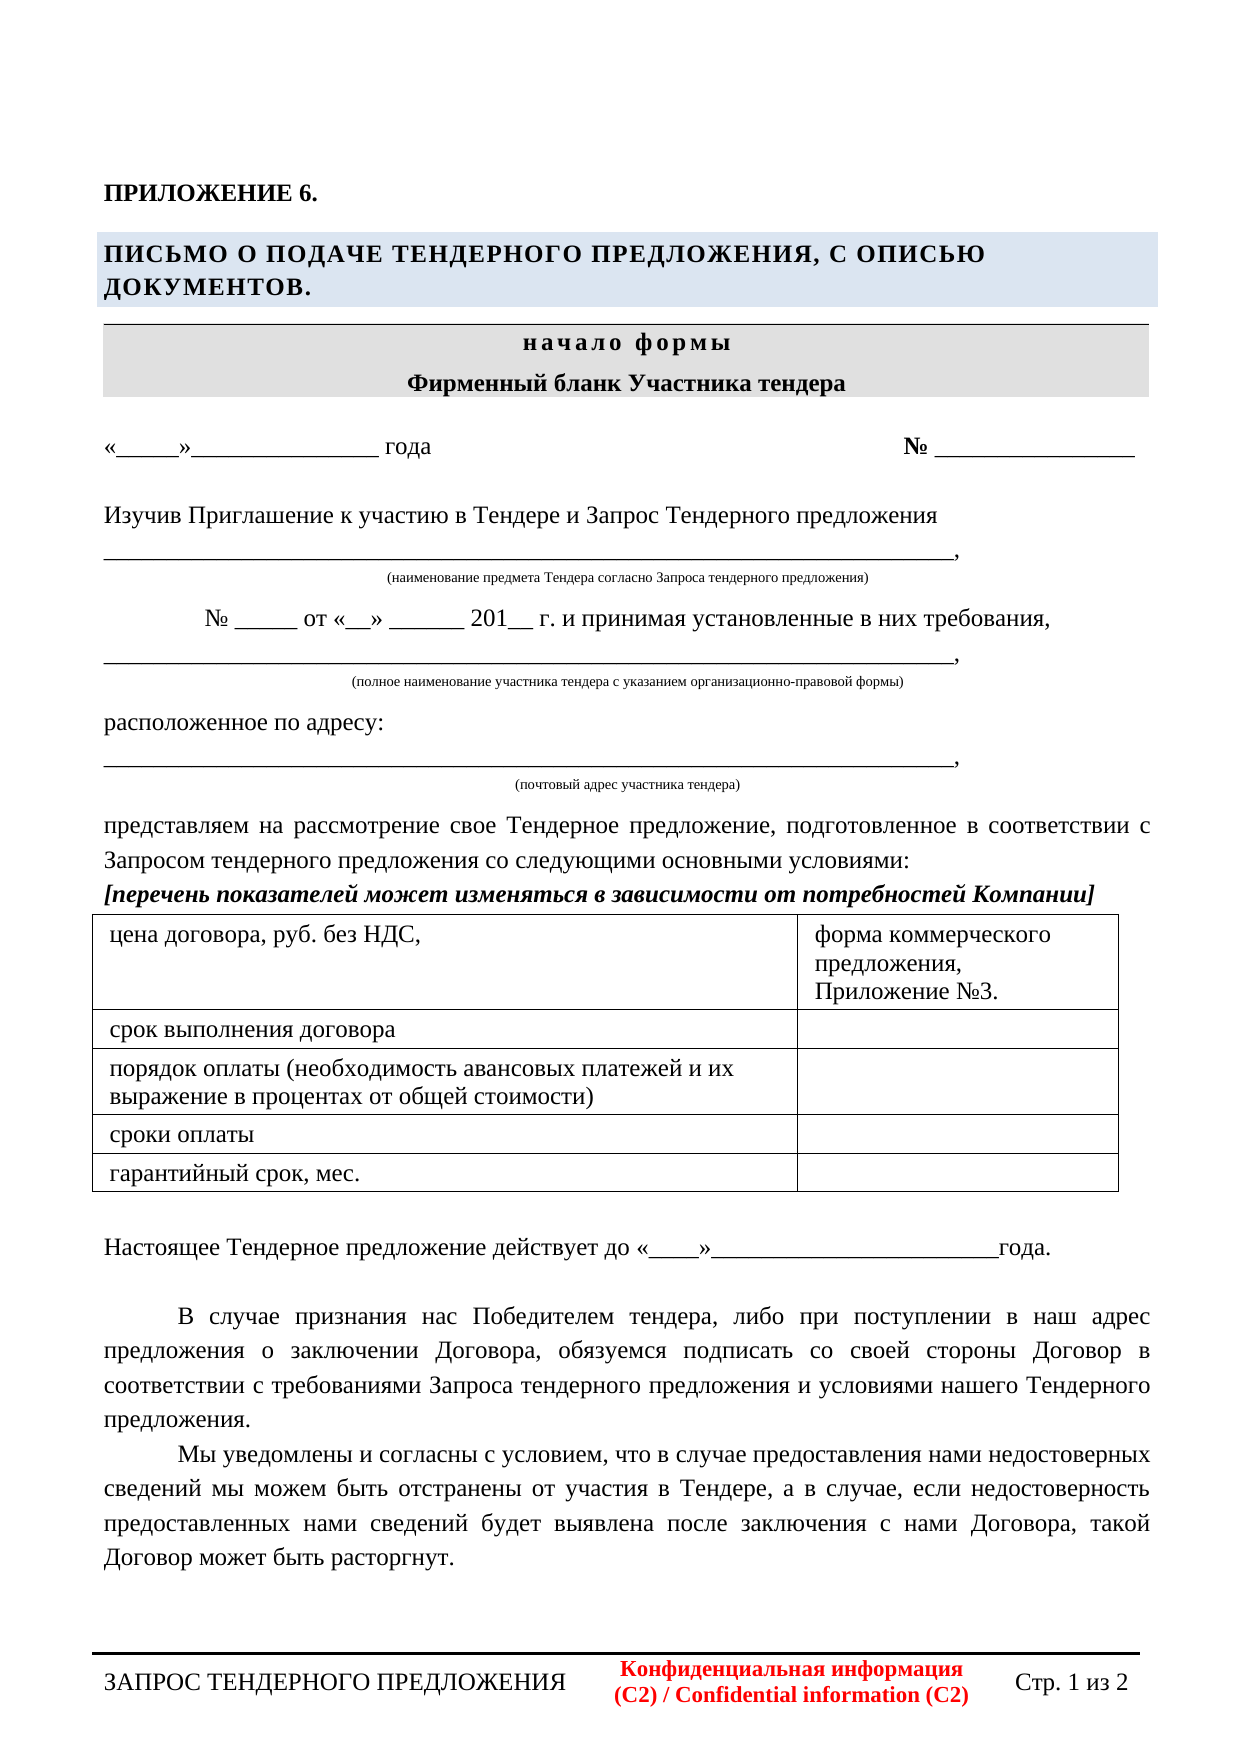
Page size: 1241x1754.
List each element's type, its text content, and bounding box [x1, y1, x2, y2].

text В случае признания нас Победителем тендера, либо при поступлении в наш адрес предложения о заключении Договора, обязуемся подписать со своей стороны Договор в соответствии с требованиями Запроса тендерного предложения и условиями нашего Тендерного предложения. [103, 1301, 1152, 1433]
table_cell гарантийный срок, мес. [93, 1154, 797, 1191]
table_cell порядок оплаты (необходимость авансовых платежей и их выражение в процентах от общей стоимости) [93, 1049, 797, 1114]
table_header форма коммерческого предложения, Приложение №3. [798, 915, 1118, 1009]
text «_____»_______________ года № ________________ [103, 431, 1152, 460]
text (наименование предмета Тендера согласно Запроса тендерного предложения) [103, 569, 1152, 598]
text [перечень показателей может изменяться в зависимости от потребностей Компании] [103, 879, 1152, 908]
subtitle Письмо о подаче Тендерного предложения, с описью документов. [104, 239, 1152, 300]
text (почтовый адрес участника тендера) [103, 776, 1152, 804]
text № _____ от «__» ______ 201__ г. и принимая установленные в них требования, [103, 603, 1152, 632]
text расположенное по адресу: [103, 707, 1152, 736]
text Мы уведомлены и согласны с условием, что в случае предоставления нами недостоверных сведений мы можем быть отстранены от участия в Тендере, а в случае, если недостоверность предоставленных нами сведений будет выявлена после заключения с нами Договора, такой Договор может быть расторгнут. [103, 1439, 1152, 1571]
text ____________________________________________________________________, [103, 534, 1152, 563]
text Фирменный бланк Участника тендера [103, 365, 1149, 397]
text начало формы [103, 325, 1149, 355]
table_cell сроки оплаты [93, 1115, 797, 1152]
table_cell [798, 1010, 1118, 1047]
text Изучив Приглашение к участию в Тендере и Запрос Тендерного предложения [103, 500, 1152, 529]
table_cell [798, 1154, 1118, 1191]
text ПРИЛОЖЕНИЕ 6. [103, 178, 1152, 207]
text представляем на рассмотрение свое Тендерное предложение, подготовленное в соответствии с Запросом тендерного предложения со следующими основными условиями: [103, 810, 1152, 873]
table_header цена договора, руб. без НДС, [93, 915, 797, 1009]
table_cell [798, 1115, 1118, 1152]
text ____________________________________________________________________, [103, 741, 1152, 770]
text Настоящее Тендерное предложение действует до «____»_______________________года. [103, 1232, 1152, 1261]
table_cell [798, 1049, 1118, 1114]
text ____________________________________________________________________, [103, 638, 1152, 667]
table_cell срок выполнения договора [93, 1010, 797, 1047]
text (полное наименование участника тендера с указанием организационно-правовой формы) [103, 672, 1152, 701]
